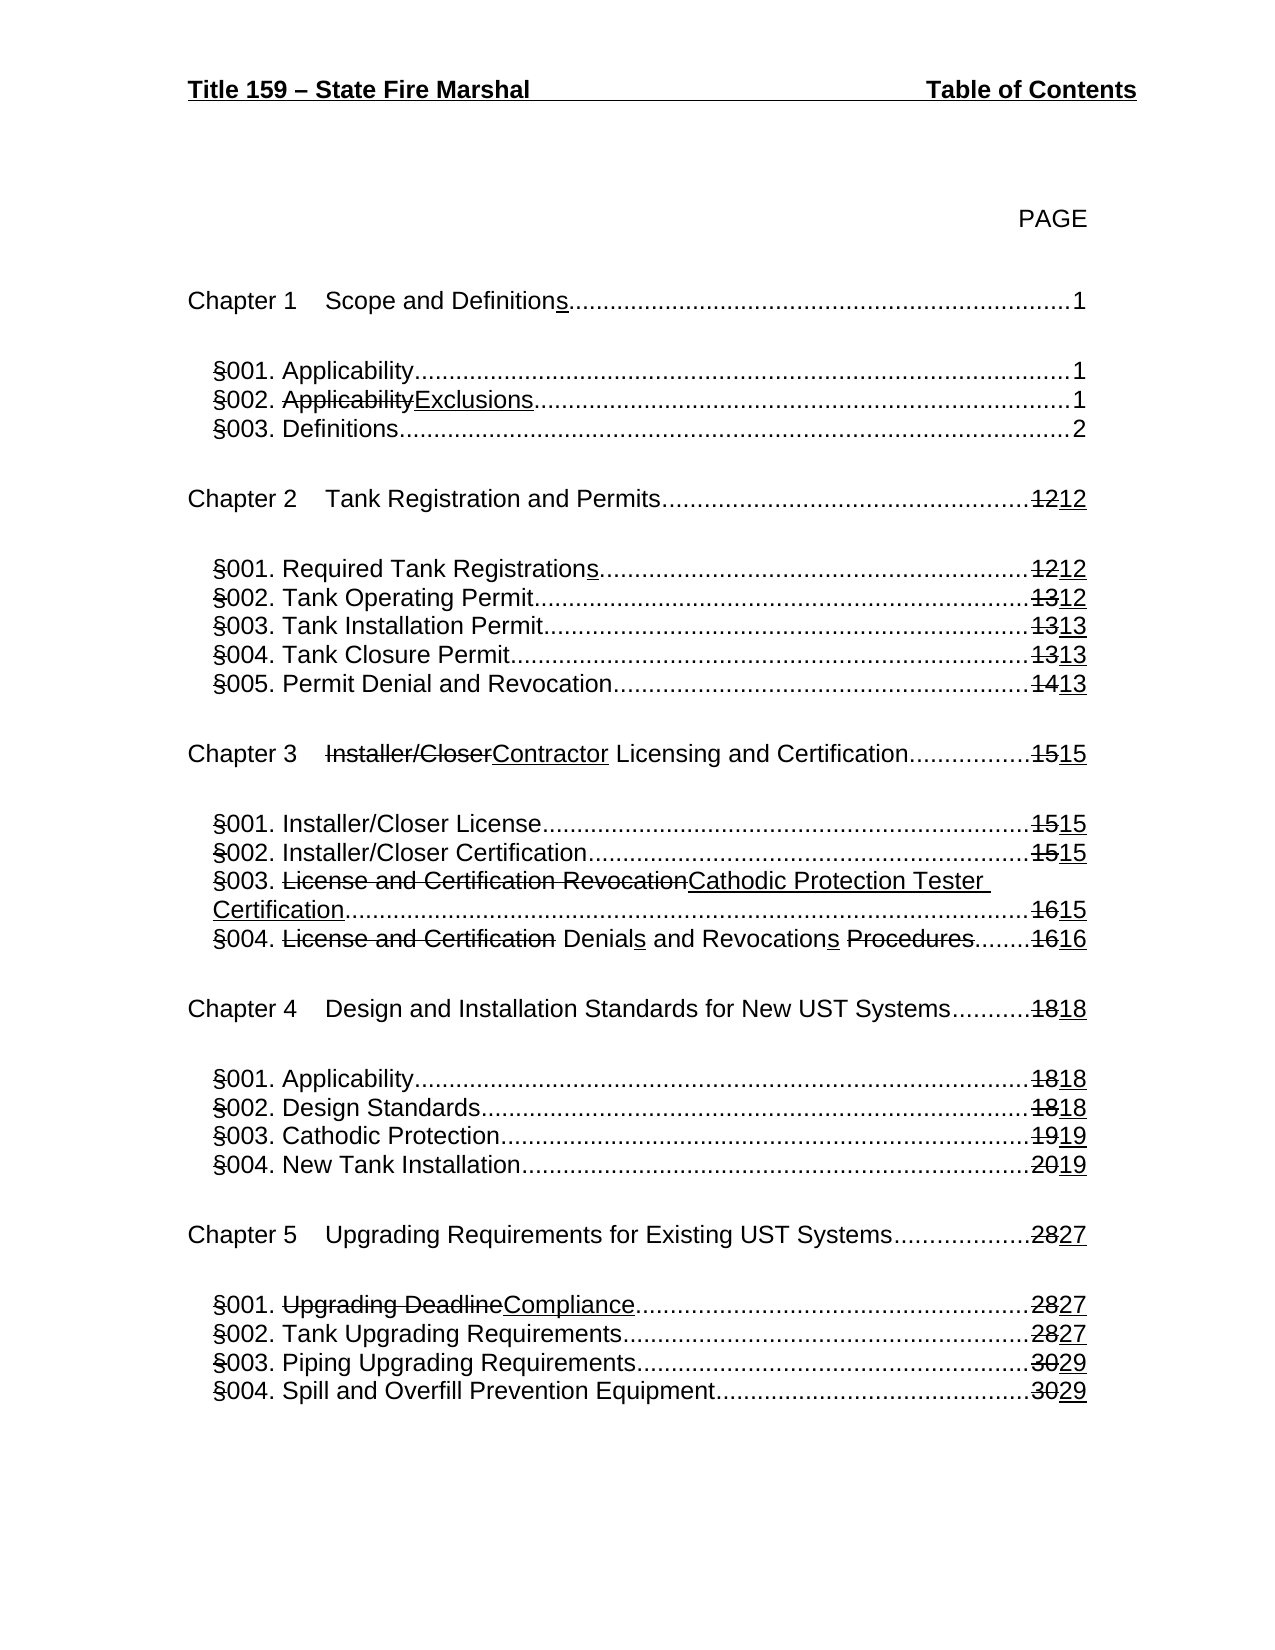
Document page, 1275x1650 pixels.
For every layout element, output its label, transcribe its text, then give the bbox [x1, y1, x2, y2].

text §002. Installer/Closer Certification 1515 [212, 837, 1087, 866]
text §002. Tank Operating Permit 1312 [212, 582, 1087, 611]
text Chapter 5 Upgrading Requirements for Existing UST Systems 2827 [187, 1220, 1087, 1249]
text §003. Definitions 2 [212, 414, 1087, 442]
text §003. Piping Upgrading Requirements 3029 [212, 1347, 1087, 1376]
text §004. Spill and Overfill Prevention Equipment 3029 [212, 1376, 1087, 1405]
text §005. Permit Denial and Revocation 1413 [212, 669, 1087, 697]
text §002. Design Standards 1818 [212, 1092, 1087, 1121]
text §004. Tank Closure Permit 1313 [212, 640, 1087, 669]
text §002. Tank Upgrading Requirements 2827 [212, 1319, 1087, 1347]
text §004. License and Certification Denials and Revocations Procedures 1616 [212, 924, 1087, 952]
text §003. License and Certification RevocationCathodic Protection Tester Certification 1615 [212, 866, 1087, 924]
text §003. Tank Installation Permit 1313 [212, 611, 1087, 640]
text Chapter 4 Design and Installation Standards for New UST Systems 1818 [187, 994, 1087, 1022]
text §002. ApplicabilityExclusions 1 [212, 385, 1087, 414]
text PAGE [187, 204, 1087, 232]
text §001. Applicability 1818 [212, 1064, 1087, 1092]
text §001. Applicability 1 [212, 356, 1087, 385]
text Chapter 3 Installer/CloserContractor Licensing and Certification 1515 [187, 739, 1087, 767]
text Chapter 1 Scope and Definitions 1 [187, 286, 1087, 315]
text §003. Cathodic Protection 1919 [212, 1121, 1087, 1150]
text §004. New Tank Installation 2019 [212, 1150, 1087, 1179]
text Chapter 2 Tank Registration and Permits 1212 [187, 484, 1087, 512]
text §001. Installer/Closer License 1515 [212, 809, 1087, 837]
text §001. Required Tank Registrations 1212 [212, 554, 1087, 582]
text §001. Upgrading DeadlineCompliance 2827 [212, 1290, 1087, 1319]
